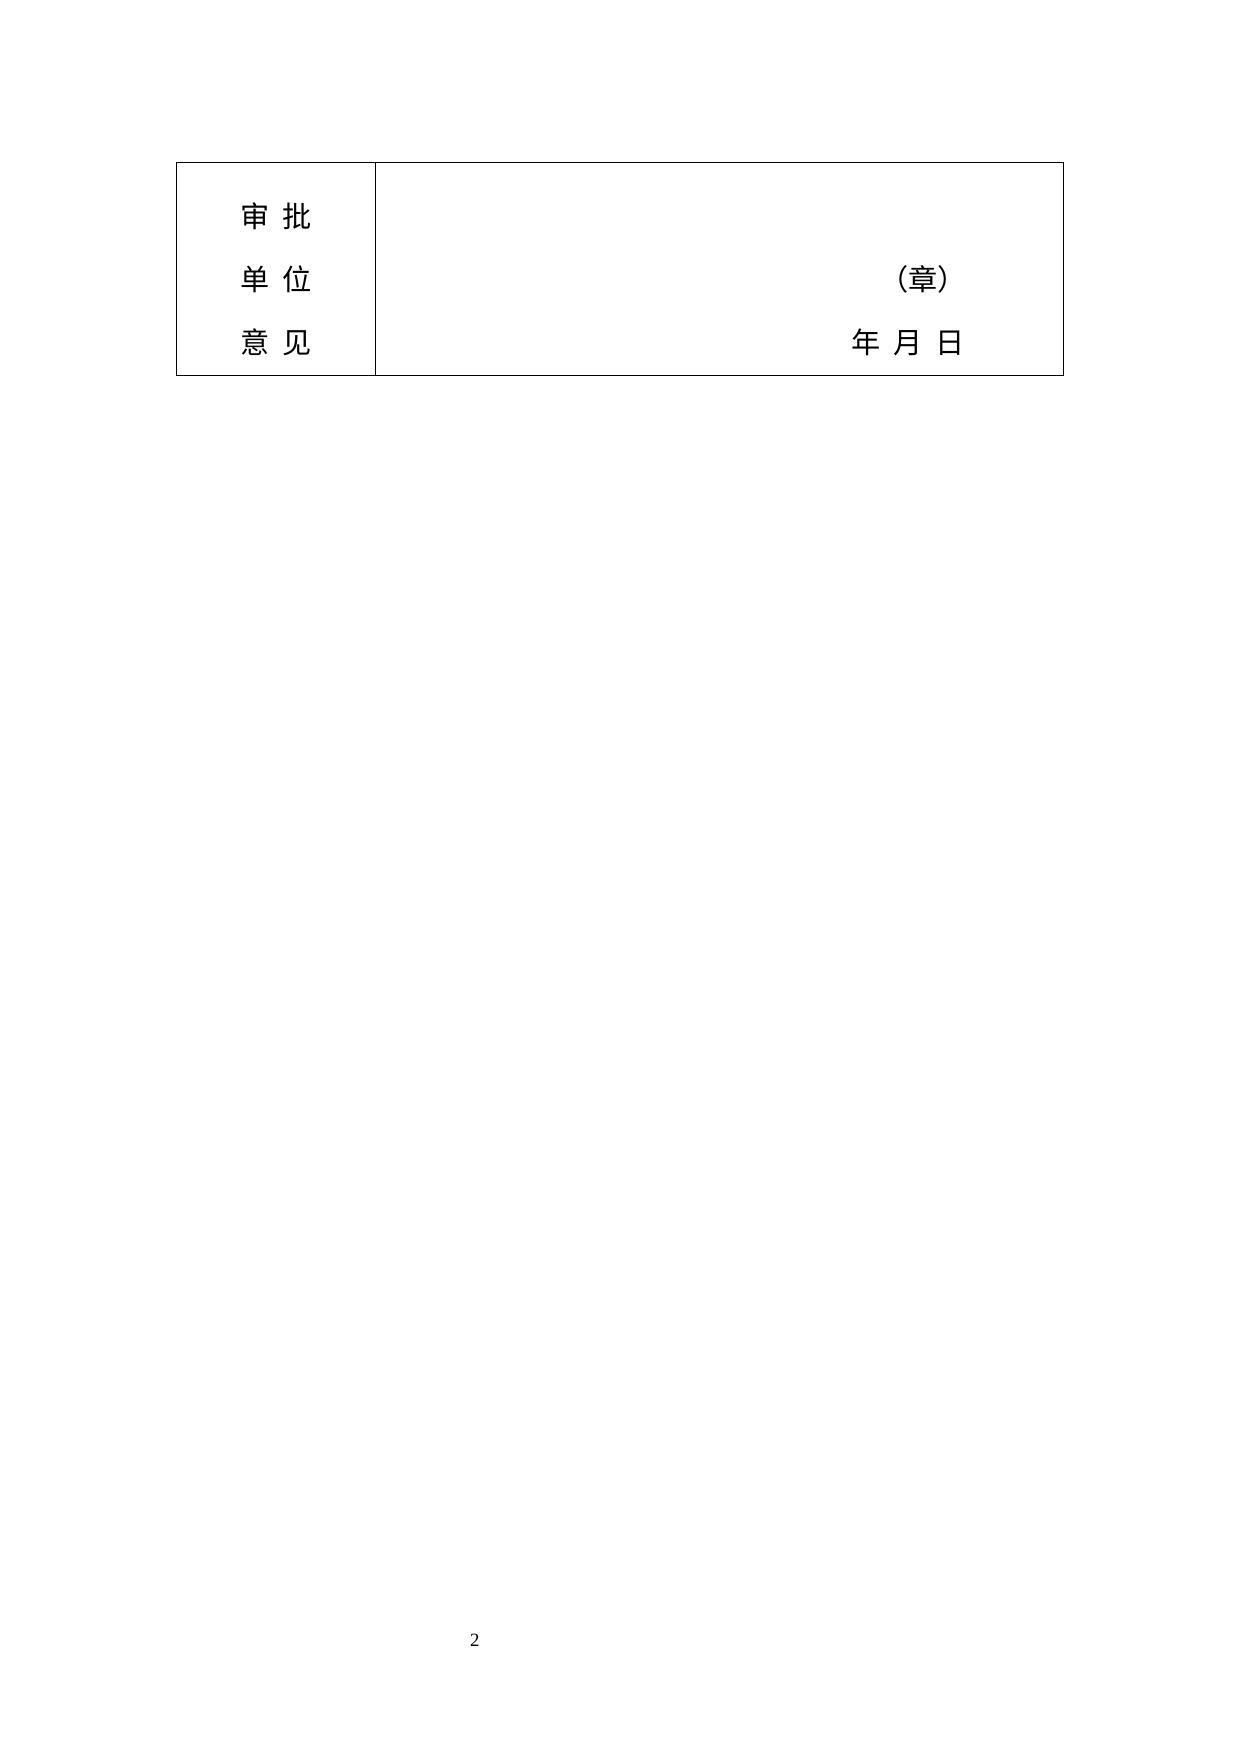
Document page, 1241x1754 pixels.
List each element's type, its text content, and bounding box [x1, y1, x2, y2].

table_cell 审 批 单 位 意 见 [177, 163, 375, 375]
table_cell （章） 年 月 日 [376, 163, 1063, 375]
